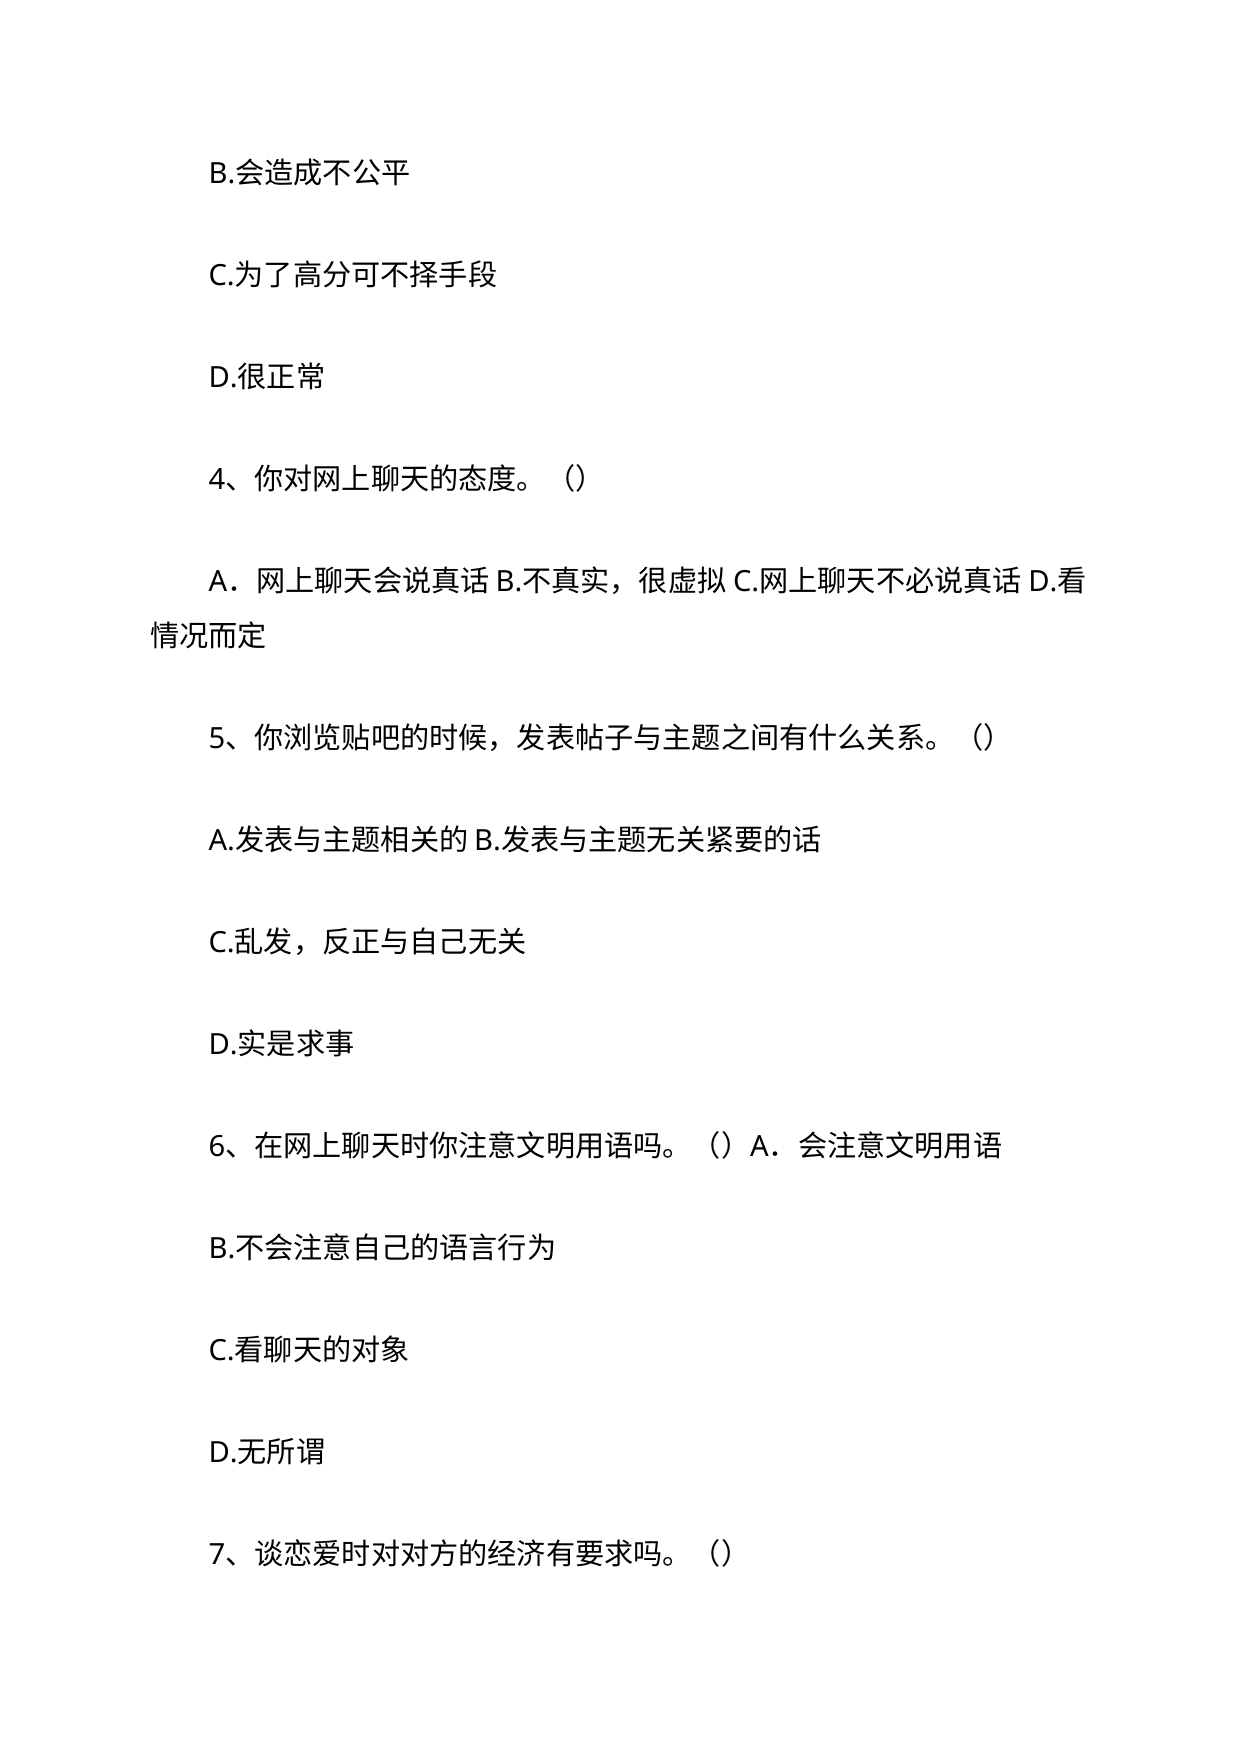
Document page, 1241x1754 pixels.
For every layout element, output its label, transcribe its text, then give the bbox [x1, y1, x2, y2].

text D.实是求事 [150, 1021, 1090, 1063]
text 4、你对网上聊天的态度。（） [150, 456, 1090, 498]
text A.发表与主题相关的B.发表与主题无关紧要的话 [150, 817, 1090, 859]
text B.不会注意自己的语言行为 [150, 1224, 1090, 1267]
text C.乱发，反正与自己无关 [150, 919, 1090, 961]
text B.会造成不公平 [150, 150, 1090, 192]
text C.看聊天的对象 [150, 1327, 1090, 1369]
text D.无所谓 [150, 1428, 1090, 1471]
text 5、你浏览贴吧的时候，发表帖子与主题之间有什么关系。（） [150, 715, 1090, 757]
text D.很正常 [150, 354, 1090, 396]
text A．网上聊天会说真话B.不真实，很虚拟 C.网上聊天不必说真话 D.看情况而定 [150, 558, 1090, 655]
text C.为了高分可不择手段 [150, 252, 1090, 294]
text 7、谈恋爱时对对方的经济有要求吗。（） [150, 1531, 1090, 1573]
text 6、在网上聊天时你注意文明用语吗。（）A．会注意文明用语 [150, 1123, 1090, 1165]
